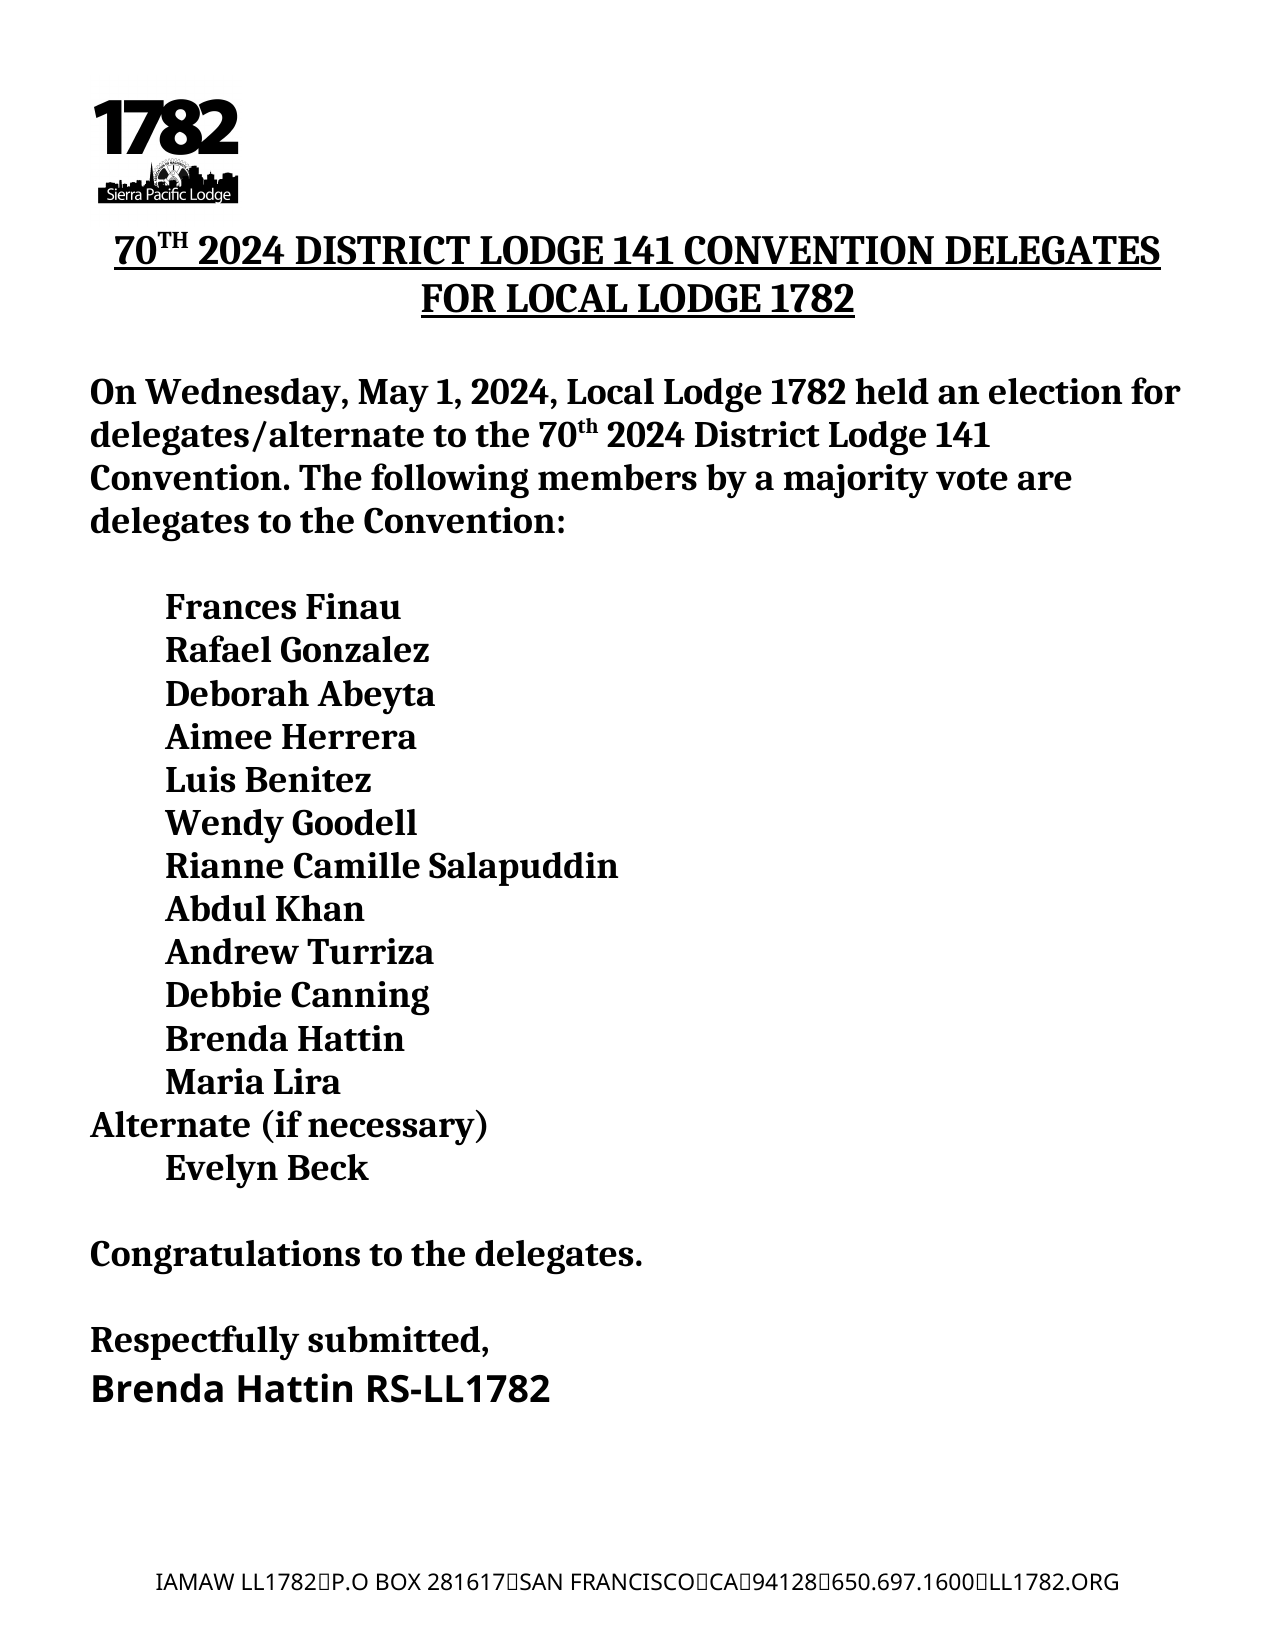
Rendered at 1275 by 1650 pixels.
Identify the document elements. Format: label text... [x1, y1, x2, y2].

text On Wednesday, May 1, 2024, Local Lodge 1782 held an election for delegates/alternate to the 70th 2024 District Lodge 141 Convention. The following members by a majority vote are delegates to the Convention: [90, 370, 1185, 543]
text Debbie Canning [90, 974, 1185, 1017]
text Deborah Abeyta [90, 672, 1185, 715]
text Brenda Hattin [90, 1017, 1185, 1060]
text Respectfully submitted, [90, 1319, 1185, 1362]
text Congratulations to the delegates. [90, 1233, 1185, 1276]
text Luis Benitez [90, 758, 1185, 802]
text Aimee Herrera [90, 715, 1185, 758]
text Rafael Gonzalez [90, 629, 1185, 672]
text Maria Lira [90, 1060, 1185, 1103]
text Andrew Turriza [90, 931, 1185, 974]
text Wendy Goodell [90, 802, 1185, 845]
picture [90, 75, 242, 227]
text 70TH 2024 DISTRICT LODGE 141 CONVENTION DELEGATES FOR LOCAL LODGE 1782 [90, 227, 1185, 322]
text Rianne Camille Salapuddin [90, 845, 1185, 888]
text Brenda Hattin RS-LL1782 [90, 1362, 1185, 1413]
text Evelyn Beck [90, 1147, 1185, 1190]
text Abdul Khan [90, 888, 1185, 931]
text Alternate (if necessary) [90, 1103, 1185, 1147]
text Frances Finau [90, 586, 1185, 629]
